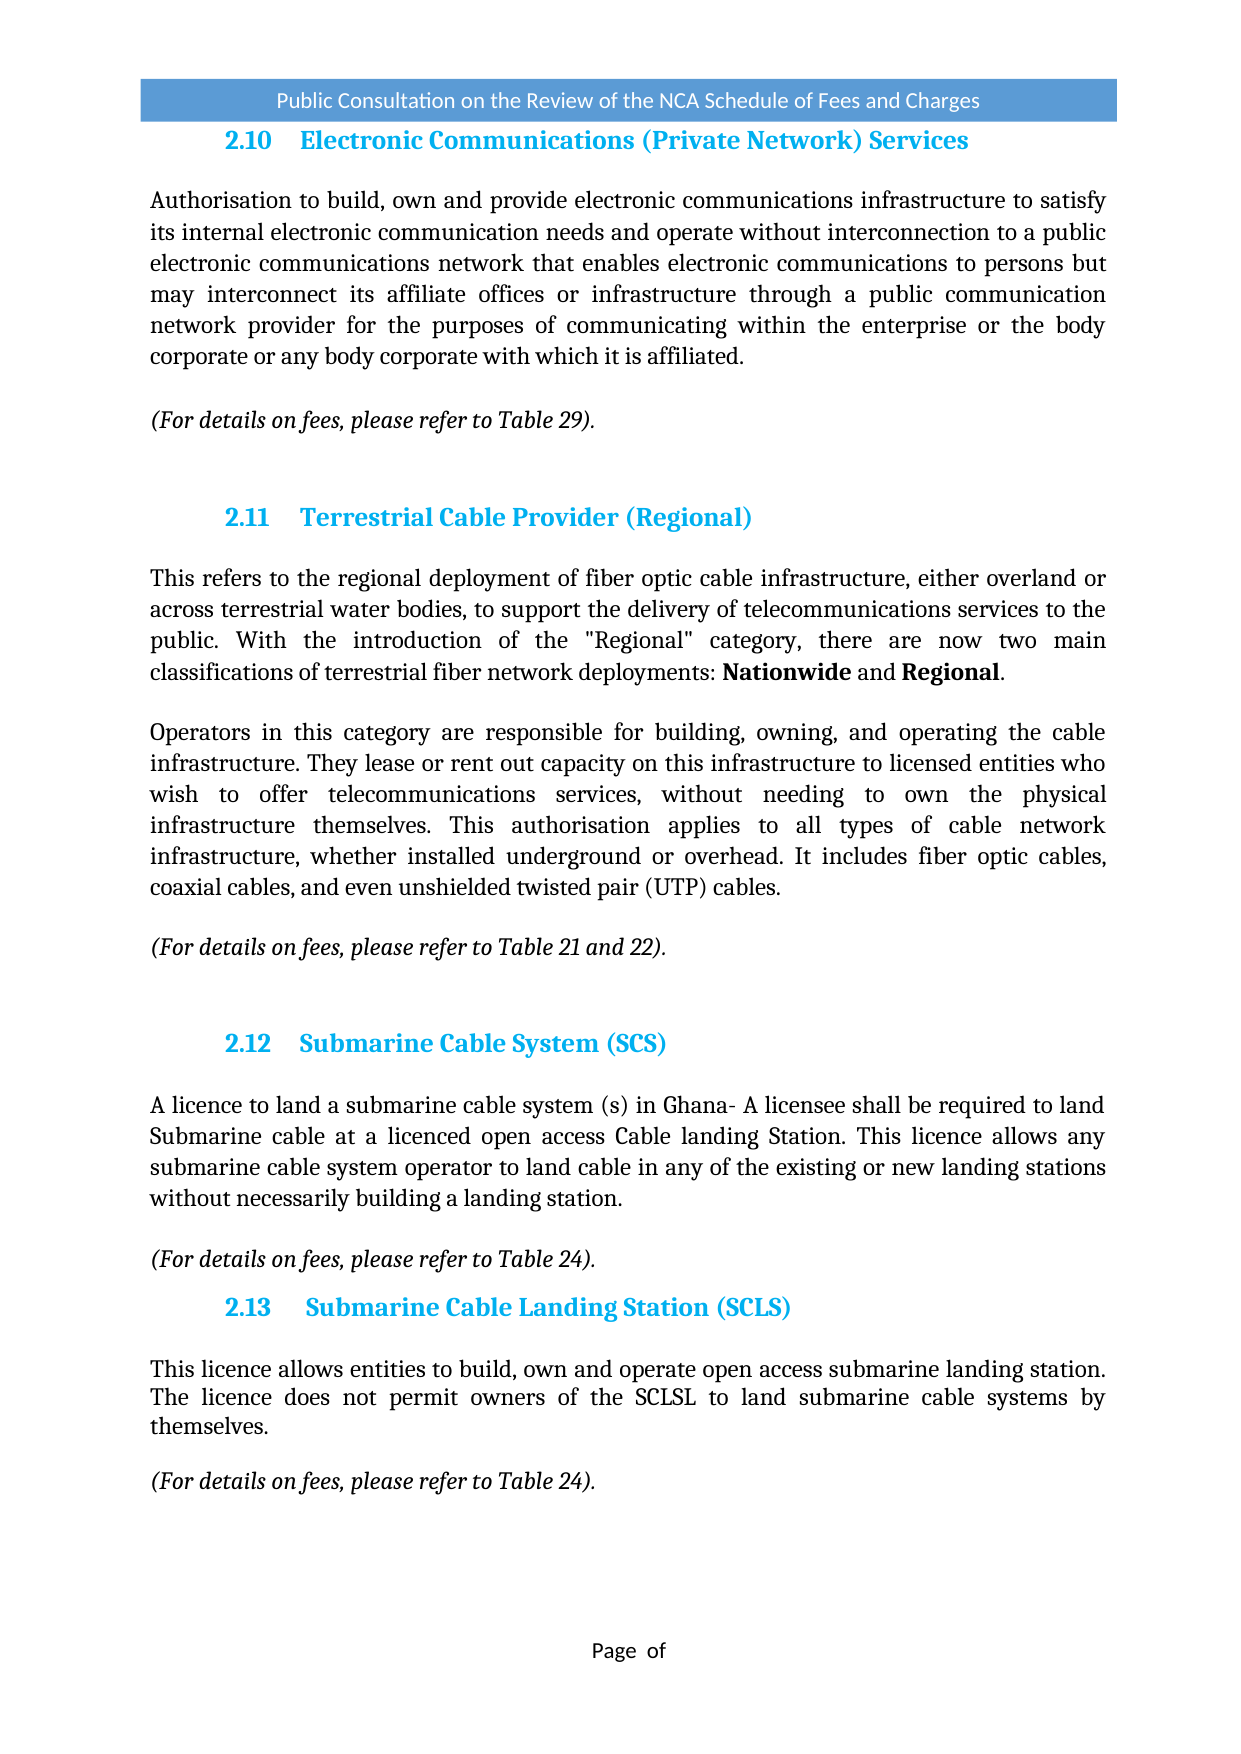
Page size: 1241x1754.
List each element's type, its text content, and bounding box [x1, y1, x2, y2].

text This refers to the regional deployment of fiber optic cable infrastructure, either overland or across terrestrial water bodies, to support the delivery of telecommunications services to the public. With the introduction of the "Regional" category, there are now two main classifications of terrestrial fiber network deployments: Nationwide and Regional. [150, 564, 1107, 686]
text This licence allows entities to build, own and operate open access submarine landing station. The licence does not permit owners of the SCLSL to land submarine cable systems by themselves. [150, 1354, 1107, 1441]
text (For details on fees, please refer to Table 21 and 22). [150, 933, 1107, 962]
subtitle Submarine Cable System (SCS) [225, 1028, 1107, 1060]
text (For details on fees, please refer to Table 24). [150, 1467, 1107, 1496]
subtitle Electronic Communications (Private Network) Services [225, 122, 1107, 156]
text A licence to land a submarine cable system (s) in Ghana- A licensee shall be required to land Submarine cable at a licenced open access Cable landing Station. This licence allows any submarine cable system operator to land cable in any of the existing or new landing stations without necessarily building a landing station. [150, 1091, 1107, 1213]
text Authorisation to build, own and provide electronic communications infrastructure to satisfy its internal electronic communication needs and operate without interconnection to a public electronic communications network that enables electronic communications to persons but may interconnect its affiliate offices or infrastructure through a public communication network provider for the purposes of communicating within the enterprise or the body corporate or any body corporate with which it is affiliated. [150, 186, 1107, 370]
subtitle Submarine Cable Landing Station (SCLS) [225, 1292, 1107, 1323]
text Operators in this category are responsible for building, owning, and operating the cable infrastructure. They lease or rent out capacity on this infrastructure to licensed entities who wish to offer telecommunications services, without needing to own the physical infrastructure themselves. This authorisation applies to all types of cable network infrastructure, whether installed underground or overhead. It includes fiber optic cables, coaxial cables, and even unshielded twisted pair (UTP) cables. [150, 718, 1107, 902]
subtitle Terrestrial Cable Provider (Regional) [225, 502, 1107, 533]
text (For details on fees, please refer to Table 29). [150, 406, 1107, 435]
text (For details on fees, please refer to Table 24). [150, 1244, 1107, 1273]
